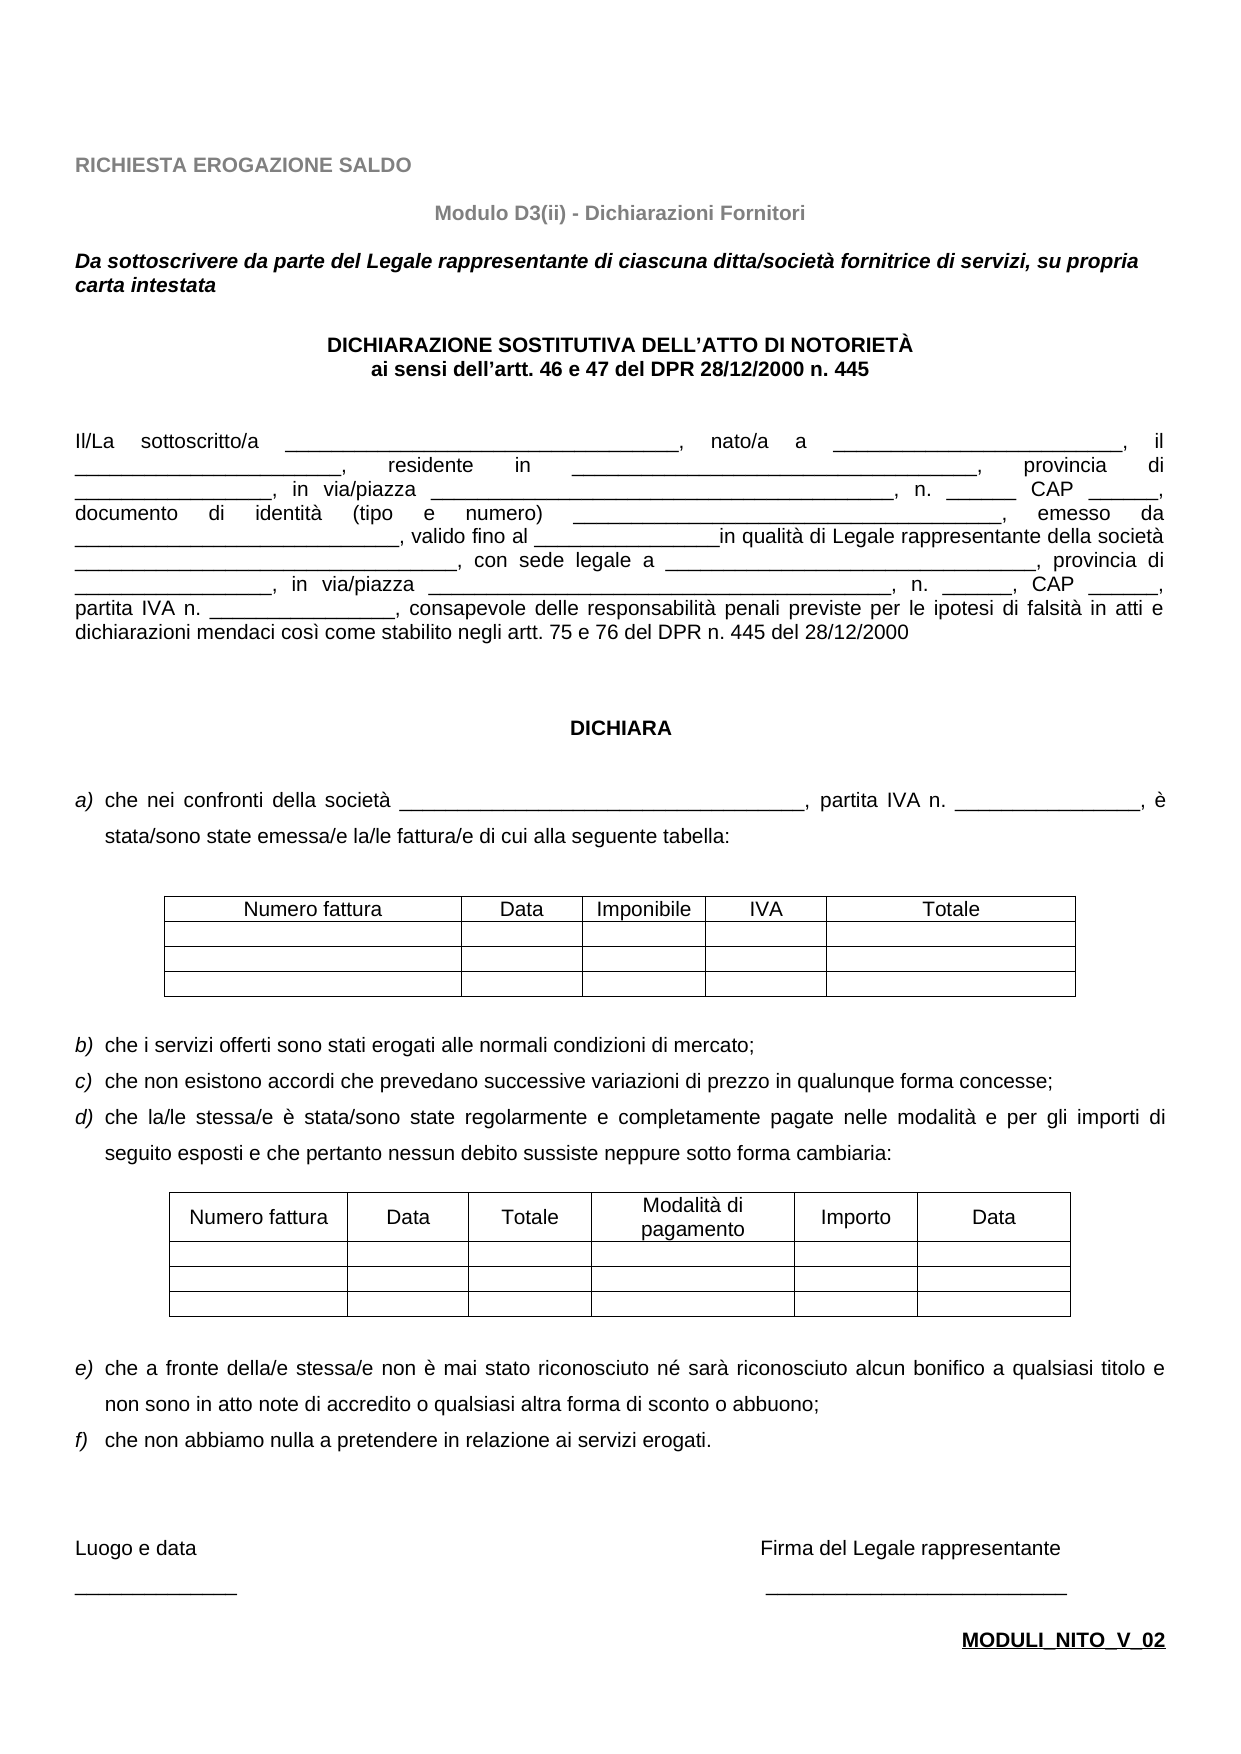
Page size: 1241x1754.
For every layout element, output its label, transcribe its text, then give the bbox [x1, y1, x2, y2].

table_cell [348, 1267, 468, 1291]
list che la/le stessa/e è stata/sono state regolarmente e completamente pagate nelle modalità e per gli importi di seguito esposti e che pertanto nessun debito sussiste neppure sotto forma cambiaria: [75, 1104, 1167, 1164]
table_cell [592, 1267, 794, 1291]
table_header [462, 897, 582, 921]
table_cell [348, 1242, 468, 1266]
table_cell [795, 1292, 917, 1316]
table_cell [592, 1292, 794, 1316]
list che i servizi offerti sono stati erogati alle normali condizioni di mercato; [75, 1033, 1167, 1057]
list che a fronte della/e stessa/e non è mai stato riconosciuto né sarà riconosciuto alcun bonifico a qualsiasi titolo e non sono in atto note di accredito o qualsiasi altra forma di sconto o abbuono; [75, 1356, 1167, 1416]
list che nei confronti della società ___________________________________, partita IVA n. ________________, è stata/sono state emessa/e la/le fattura/e di cui alla seguente tabella: [75, 788, 1167, 848]
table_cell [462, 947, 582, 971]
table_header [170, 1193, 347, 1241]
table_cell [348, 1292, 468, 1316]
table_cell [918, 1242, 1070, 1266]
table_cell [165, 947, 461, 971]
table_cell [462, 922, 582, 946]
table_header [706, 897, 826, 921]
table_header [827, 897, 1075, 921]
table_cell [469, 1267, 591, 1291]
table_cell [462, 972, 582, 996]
text Da sottoscrivere da parte del Legale rappresentante di ciascuna ditta/società fornitrice di servizi, su propria carta intestata [75, 249, 1165, 297]
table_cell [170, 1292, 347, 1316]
text DICHIARAZIONE SOSTITUTIVA DELL’ATTO DI NOTORIETÀ [75, 333, 1165, 357]
list che non abbiamo nulla a pretendere in relazione ai servizi erogati. [75, 1428, 1167, 1452]
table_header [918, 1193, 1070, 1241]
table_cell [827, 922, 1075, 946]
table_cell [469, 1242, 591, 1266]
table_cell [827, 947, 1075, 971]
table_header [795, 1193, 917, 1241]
list che non esistono accordi che prevedano successive variazioni di prezzo in qualunque forma concesse; [75, 1068, 1167, 1092]
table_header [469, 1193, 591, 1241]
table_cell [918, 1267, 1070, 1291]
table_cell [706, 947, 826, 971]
text Il/La sottoscritto/a __________________________________, nato/a a _________________________, il _______________________, residente in ___________________________________, provincia di _________________, in via/piazza ________________________________________, n. ______ CAP ______, documento di identità (tipo e numero) _____________________________________, emesso da ____________________________, valido fino al ________________in qualità di Legale rappresentante della società _________________________________, con sede legale a ________________________________, provincia di _________________, in via/piazza ________________________________________, n. ______, CAP ______, partita IVA n. ________________, consapevole delle responsabilità penali previste per le ipotesi di falsità in atti e dichiarazioni mendaci così come stabilito negli artt. 75 e 76 del DPR n. 445 del 28/12/2000 [75, 428, 1165, 644]
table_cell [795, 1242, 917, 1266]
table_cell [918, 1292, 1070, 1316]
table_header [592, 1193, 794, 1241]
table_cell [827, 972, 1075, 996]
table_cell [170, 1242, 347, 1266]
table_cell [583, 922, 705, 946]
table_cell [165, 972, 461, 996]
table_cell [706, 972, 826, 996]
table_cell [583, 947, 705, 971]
text ai sensi dell’artt. 46 e 47 del DPR 28/12/2000 n. 445 [75, 357, 1165, 381]
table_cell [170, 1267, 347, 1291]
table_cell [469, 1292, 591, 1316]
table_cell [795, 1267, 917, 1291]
text RICHIESTA EROGAZIONE SALDO [75, 153, 1165, 177]
text DICHIARA [75, 716, 1167, 740]
text ______________ __________________________ [75, 1572, 1165, 1596]
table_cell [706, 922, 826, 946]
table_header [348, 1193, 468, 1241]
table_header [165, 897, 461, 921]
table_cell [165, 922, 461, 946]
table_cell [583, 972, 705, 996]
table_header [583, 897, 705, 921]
text Modulo D3(ii) - Dichiarazioni Fornitori [75, 201, 1165, 225]
text Luogo e data Firma del Legale rappresentante [75, 1536, 1165, 1560]
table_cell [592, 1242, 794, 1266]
